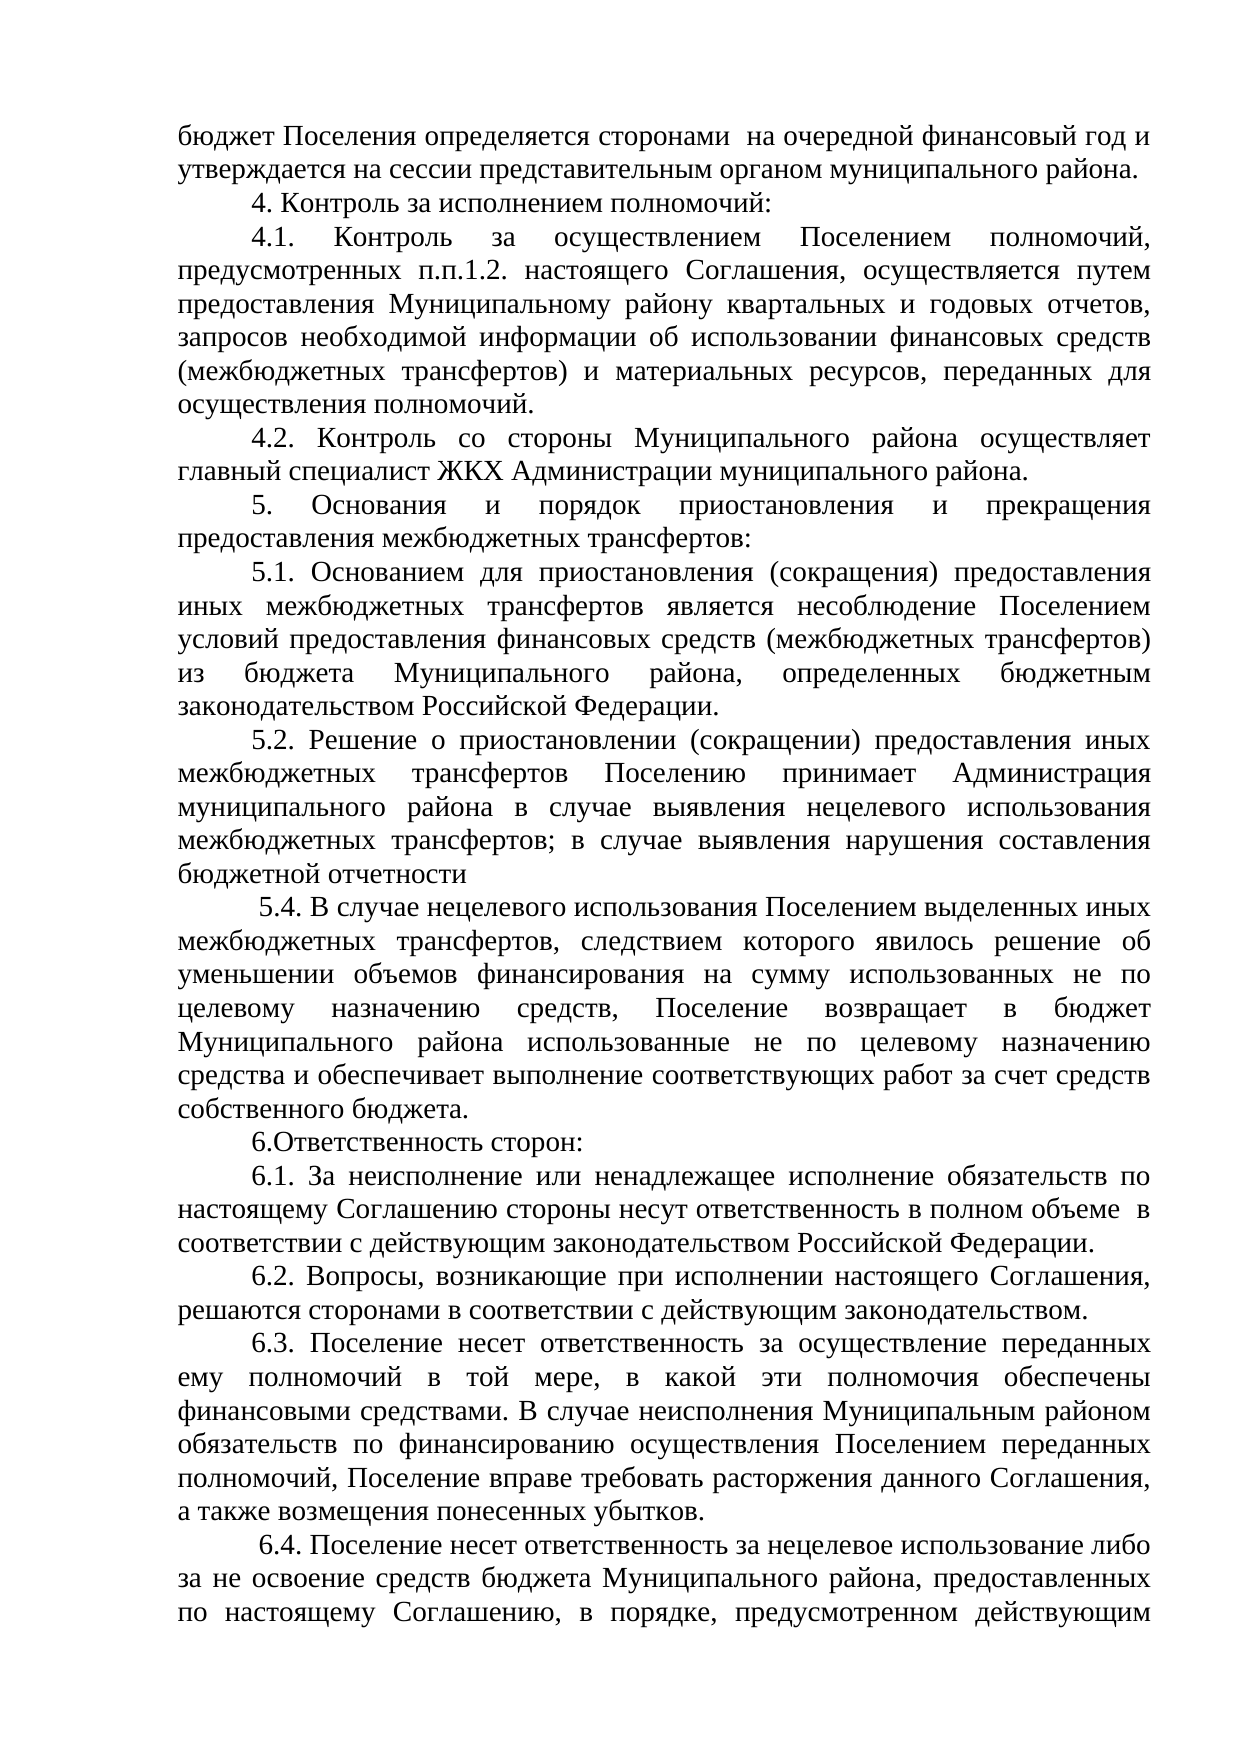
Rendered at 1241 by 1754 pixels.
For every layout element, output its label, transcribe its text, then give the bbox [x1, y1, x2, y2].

text 4.2. Контроль со стороны Муниципального района осуществляет главный специалист ЖКХ Администрации муниципального района. [177, 420, 1152, 487]
text 6.Ответственность сторон: [177, 1124, 1152, 1158]
text 4.1. Контроль за осуществлением Поселением полномочий, предусмотренных п.п.1.2. настоящего Соглашения, осуществляется путем предоставления Муниципальному району квартальных и годовых отчетов, запросов необходимой информации об использовании финансовых средств (межбюджетных трансфертов) и материальных ресурсов, переданных для осуществления полномочий. [177, 219, 1152, 420]
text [177, 1527, 1152, 1627]
text 5. Основания и порядок приостановления и прекращения предоставления межбюджетных трансфертов: [177, 487, 1152, 554]
text 4. Контроль за исполнением полномочий: [177, 185, 1152, 219]
text 6.2. Вопросы, возникающие при исполнении настоящего Соглашения, решаются сторонами в соответствии с действующим законодательством. [177, 1258, 1152, 1326]
text 5.4. В случае нецелевого использования Поселением выделенных иных межбюджетных трансфертов, следствием которого явилось решение об уменьшении объемов финансирования на сумму использованных не по целевому назначению средств, Поселение возвращает в бюджет Муниципального района использованные не по целевому назначению средства и обеспечивает выполнение соответствующих работ за счет средств собственного бюджета. [177, 889, 1152, 1124]
text 5.1. Основанием для приостановления (сокращения) предоставления иных межбюджетных трансфертов является несоблюдение Поселением условий предоставления финансовых средств (межбюджетных трансфертов) из бюджета Муниципального района, определенных бюджетным законодательством Российской Федерации. [177, 554, 1152, 722]
text 6.3. Поселение несет ответственность за осуществление переданных ему полномочий в той мере, в какой эти полномочия обеспечены финансовыми средствами. В случае неисполнения Муниципальным районом обязательств по финансированию осуществления Поселением переданных полномочий, Поселение вправе требовать расторжения данного Соглашения, а также возмещения понесенных убытков. [177, 1326, 1152, 1527]
text 6.1. За неисполнение или ненадлежащее исполнение обязательств по настоящему Соглашению стороны несут ответственность в полном объеме в соответствии с действующим законодательством Российской Федерации. [177, 1158, 1152, 1258]
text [177, 118, 1152, 185]
text 5.2. Решение о приостановлении (сокращении) предоставления иных межбюджетных трансфертов Поселению принимает Администрация муниципального района в случае выявления нецелевого использования межбюджетных трансфертов; в случае выявления нарушения составления бюджетной отчетности [177, 722, 1152, 889]
